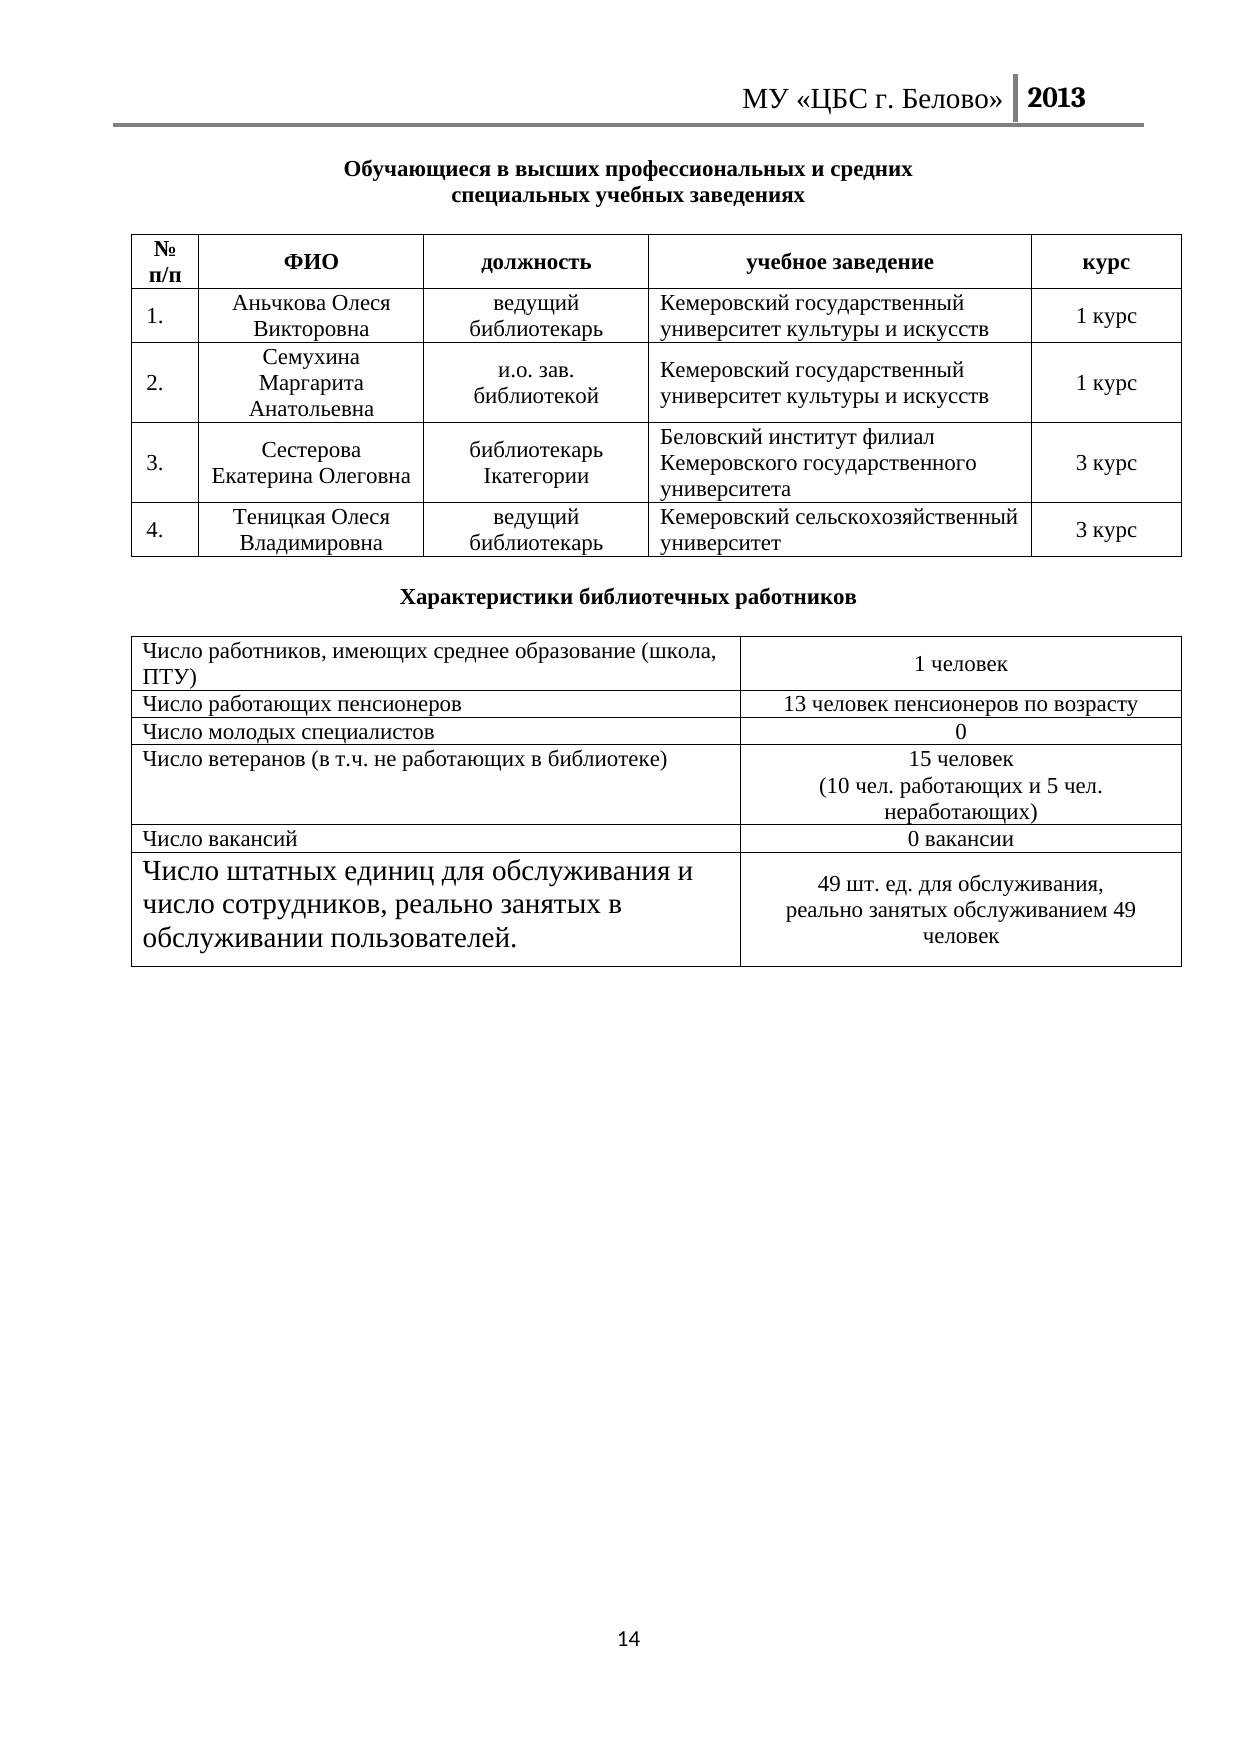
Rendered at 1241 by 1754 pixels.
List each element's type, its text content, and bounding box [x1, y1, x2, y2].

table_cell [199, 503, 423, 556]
text специальных учебных заведениях [112, 181, 1144, 208]
table_header № п/п [132, 235, 198, 288]
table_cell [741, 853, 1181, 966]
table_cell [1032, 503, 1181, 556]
table_cell Кемеровский государственный университет культуры и искусств [649, 289, 1031, 342]
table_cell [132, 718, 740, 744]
table_cell [132, 423, 198, 502]
text Обучающиеся в высших профессиональных и средних [112, 155, 1144, 181]
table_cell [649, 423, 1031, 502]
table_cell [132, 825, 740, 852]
table_cell Сестерова Екатерина Олеговна [199, 423, 423, 502]
table_cell 1 курс [1032, 289, 1181, 342]
table_cell Семухина Маргарита Анатольевна [199, 343, 423, 422]
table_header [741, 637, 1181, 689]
table_header ФИО [199, 235, 423, 288]
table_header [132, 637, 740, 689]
table_header учебное заведение [649, 235, 1031, 288]
table_cell [132, 343, 198, 422]
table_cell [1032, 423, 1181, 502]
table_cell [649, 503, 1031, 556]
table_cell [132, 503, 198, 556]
table_cell [132, 289, 198, 342]
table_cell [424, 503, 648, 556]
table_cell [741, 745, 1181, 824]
table_cell Аньчкова Олеся Викторовна [199, 289, 423, 342]
table_cell и.о. зав. библиотекой [424, 343, 648, 422]
table_header должность [424, 235, 648, 288]
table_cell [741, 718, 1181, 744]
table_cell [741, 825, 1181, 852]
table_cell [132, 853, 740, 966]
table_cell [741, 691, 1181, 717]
table_cell 1 курс [1032, 343, 1181, 422]
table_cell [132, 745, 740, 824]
table_header курс [1032, 235, 1181, 288]
text Характеристики библиотечных работников [112, 583, 1144, 609]
table_cell ведущий библиотекарь [424, 289, 648, 342]
table_cell Кемеровский государственный университет культуры и искусств [649, 343, 1031, 422]
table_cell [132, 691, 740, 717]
table_cell библиотекарь Iкатегории [424, 423, 648, 502]
